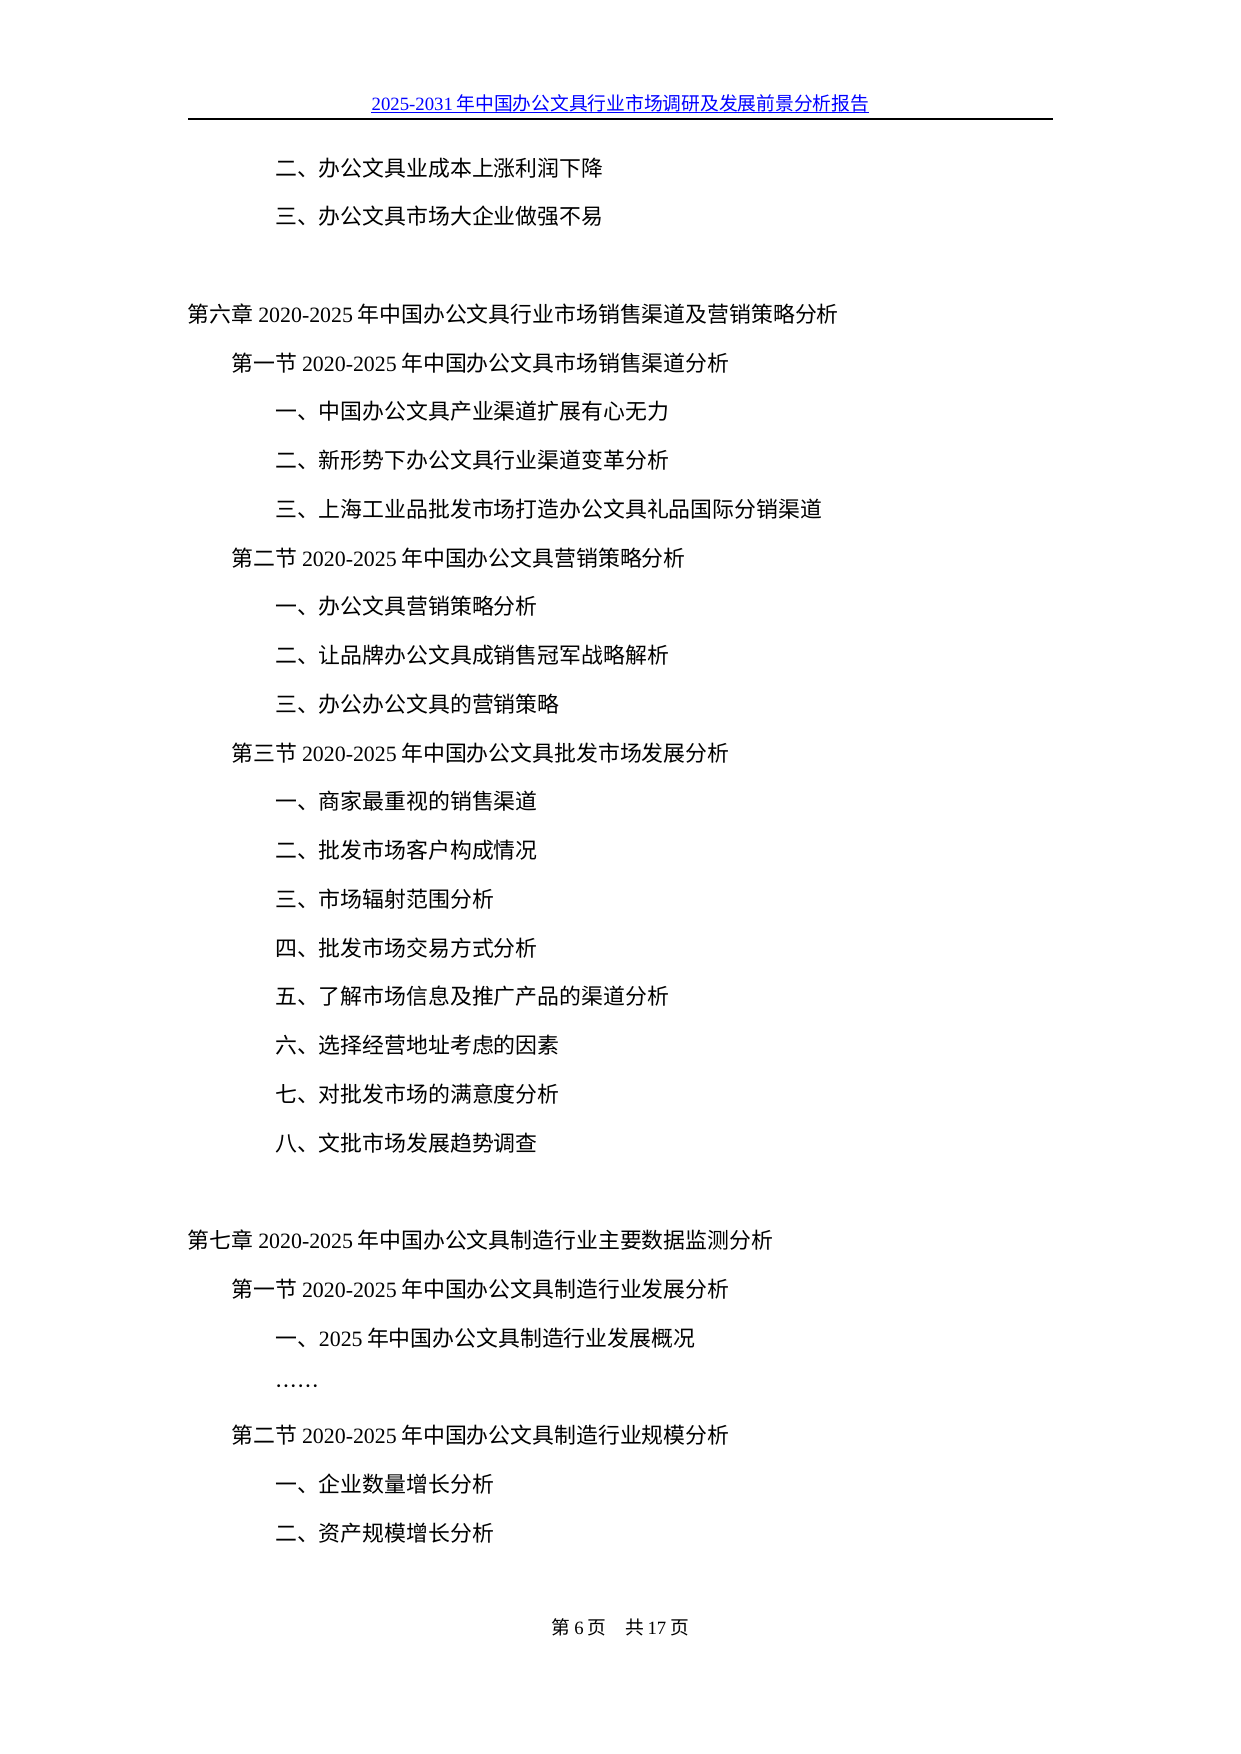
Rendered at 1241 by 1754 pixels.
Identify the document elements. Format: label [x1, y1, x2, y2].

text [187, 150, 1053, 1548]
